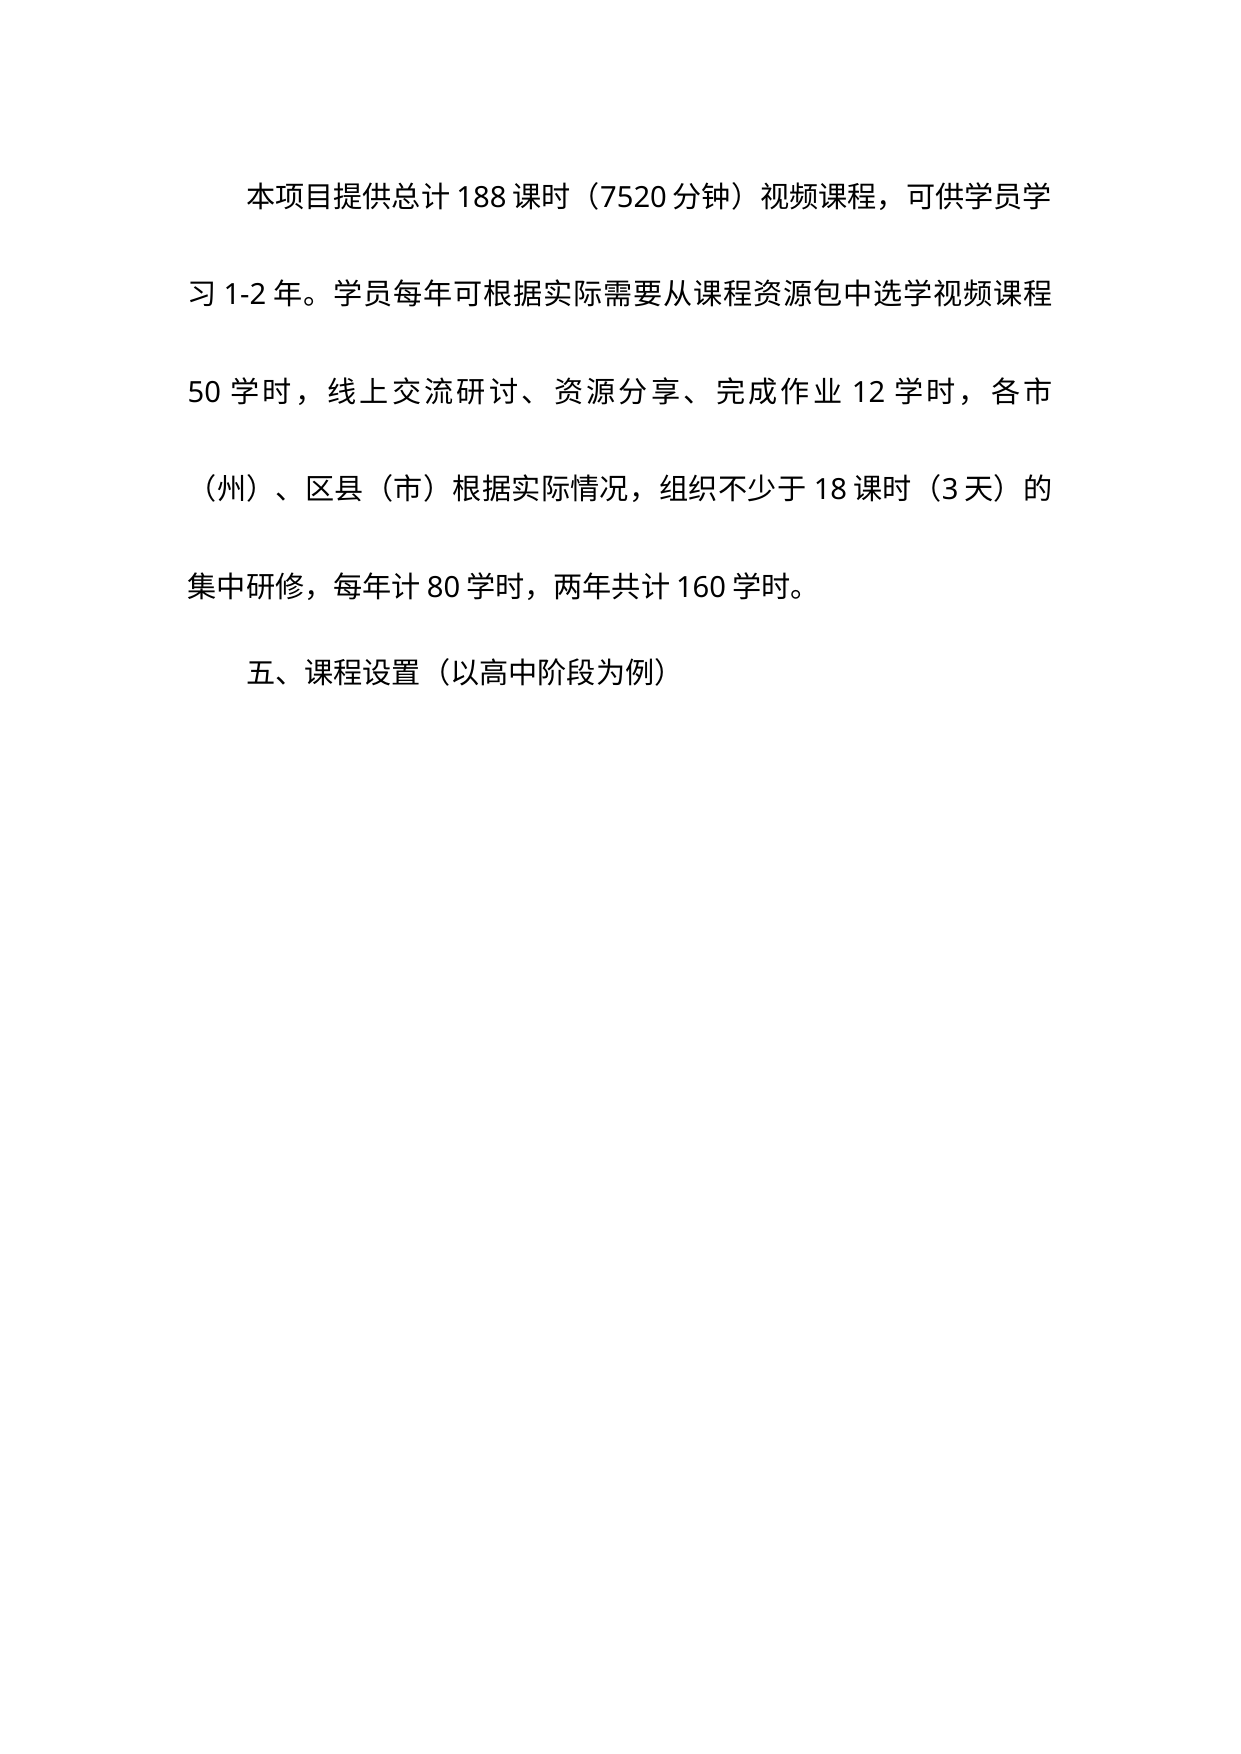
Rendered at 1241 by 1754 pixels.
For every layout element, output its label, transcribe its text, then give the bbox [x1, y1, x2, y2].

text 五、课程设置（以高中阶段为例） [187, 638, 1053, 703]
text 本项目提供总计188课时（7520分钟）视频课程，可供学员学习1-2年。学员每年可根据实际需要从课程资源包中选学视频课程50学时，线上交流研讨、资源分享、完成作业12学时，各市（州）、区县（市）根据实际情况，组织不少于18课时（3天）的集中研修，每年计80学时，两年共计160学时。 [187, 162, 1053, 617]
